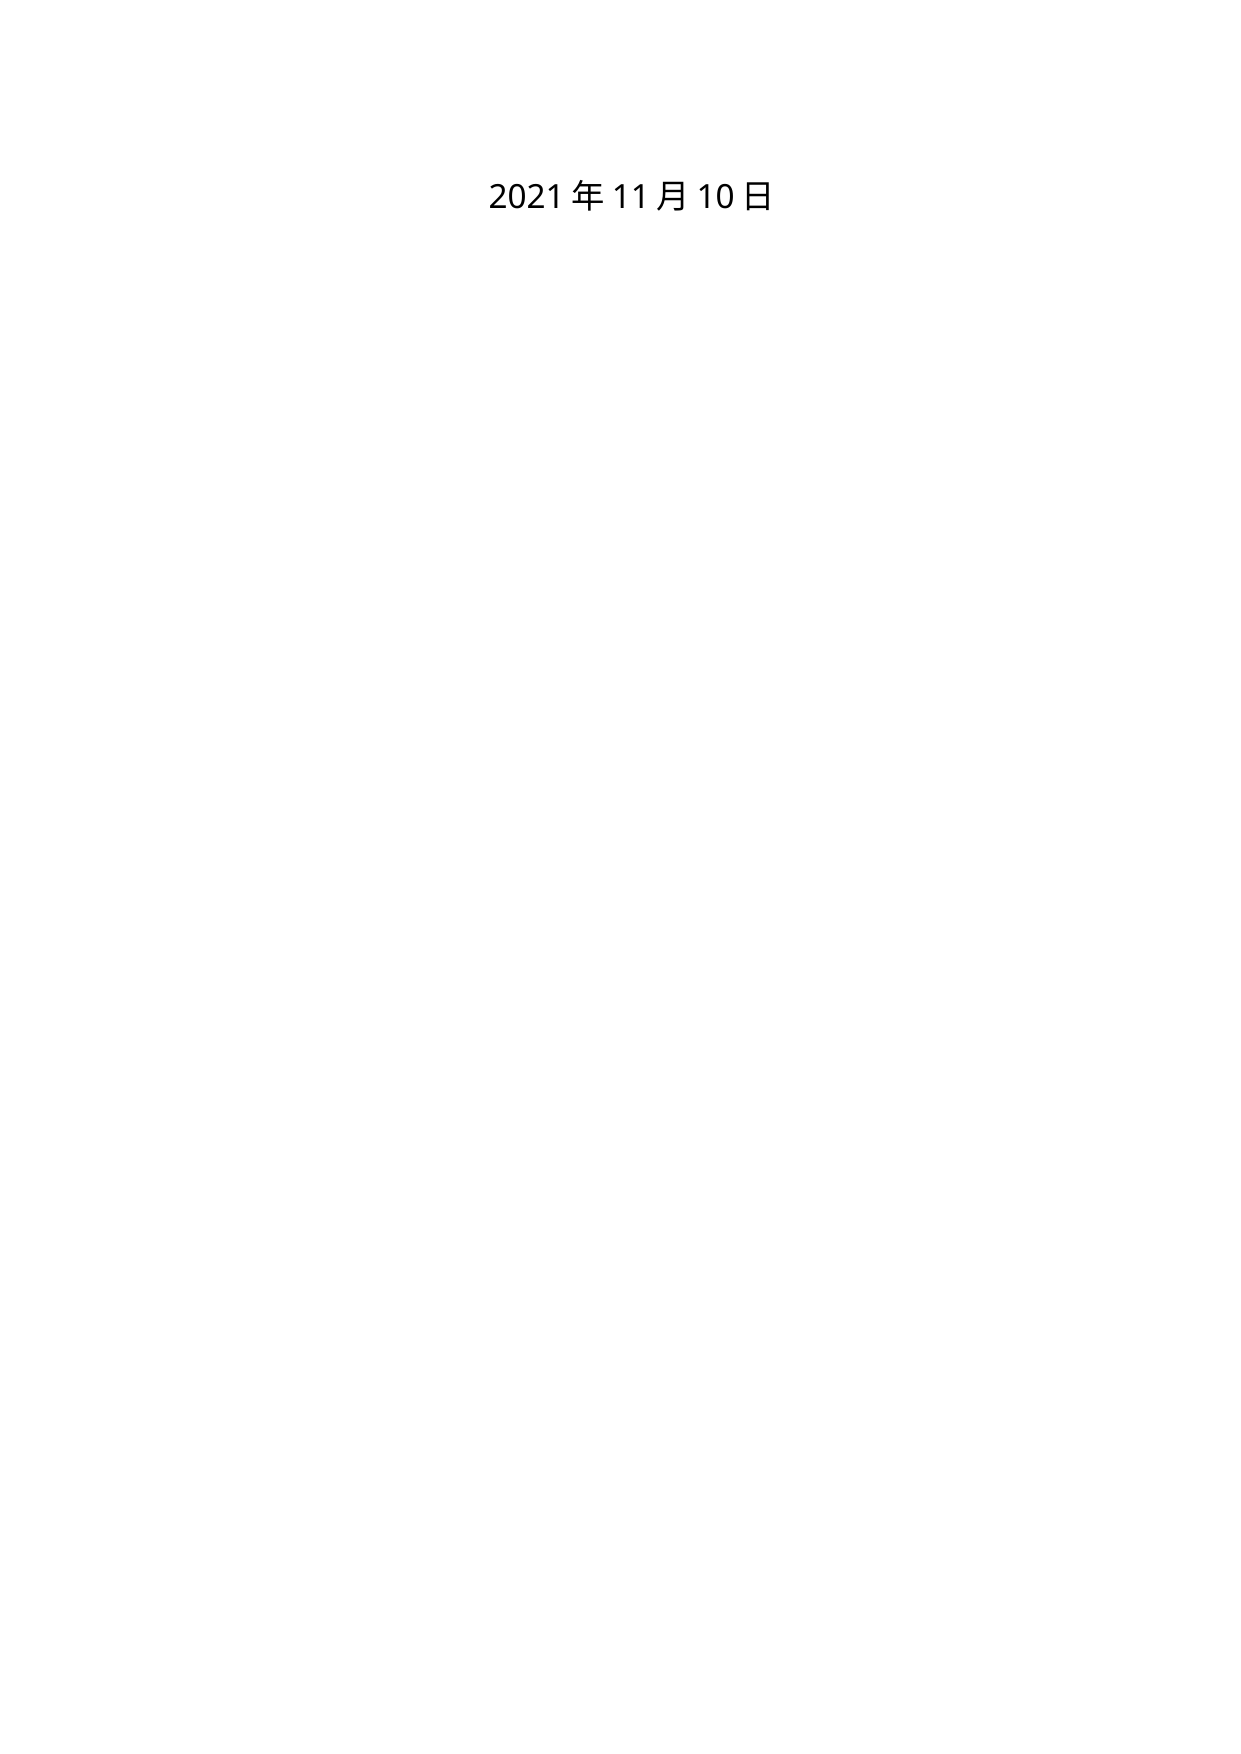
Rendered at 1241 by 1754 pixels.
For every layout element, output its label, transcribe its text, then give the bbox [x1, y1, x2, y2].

text 2021年11月10日 [187, 162, 1053, 227]
